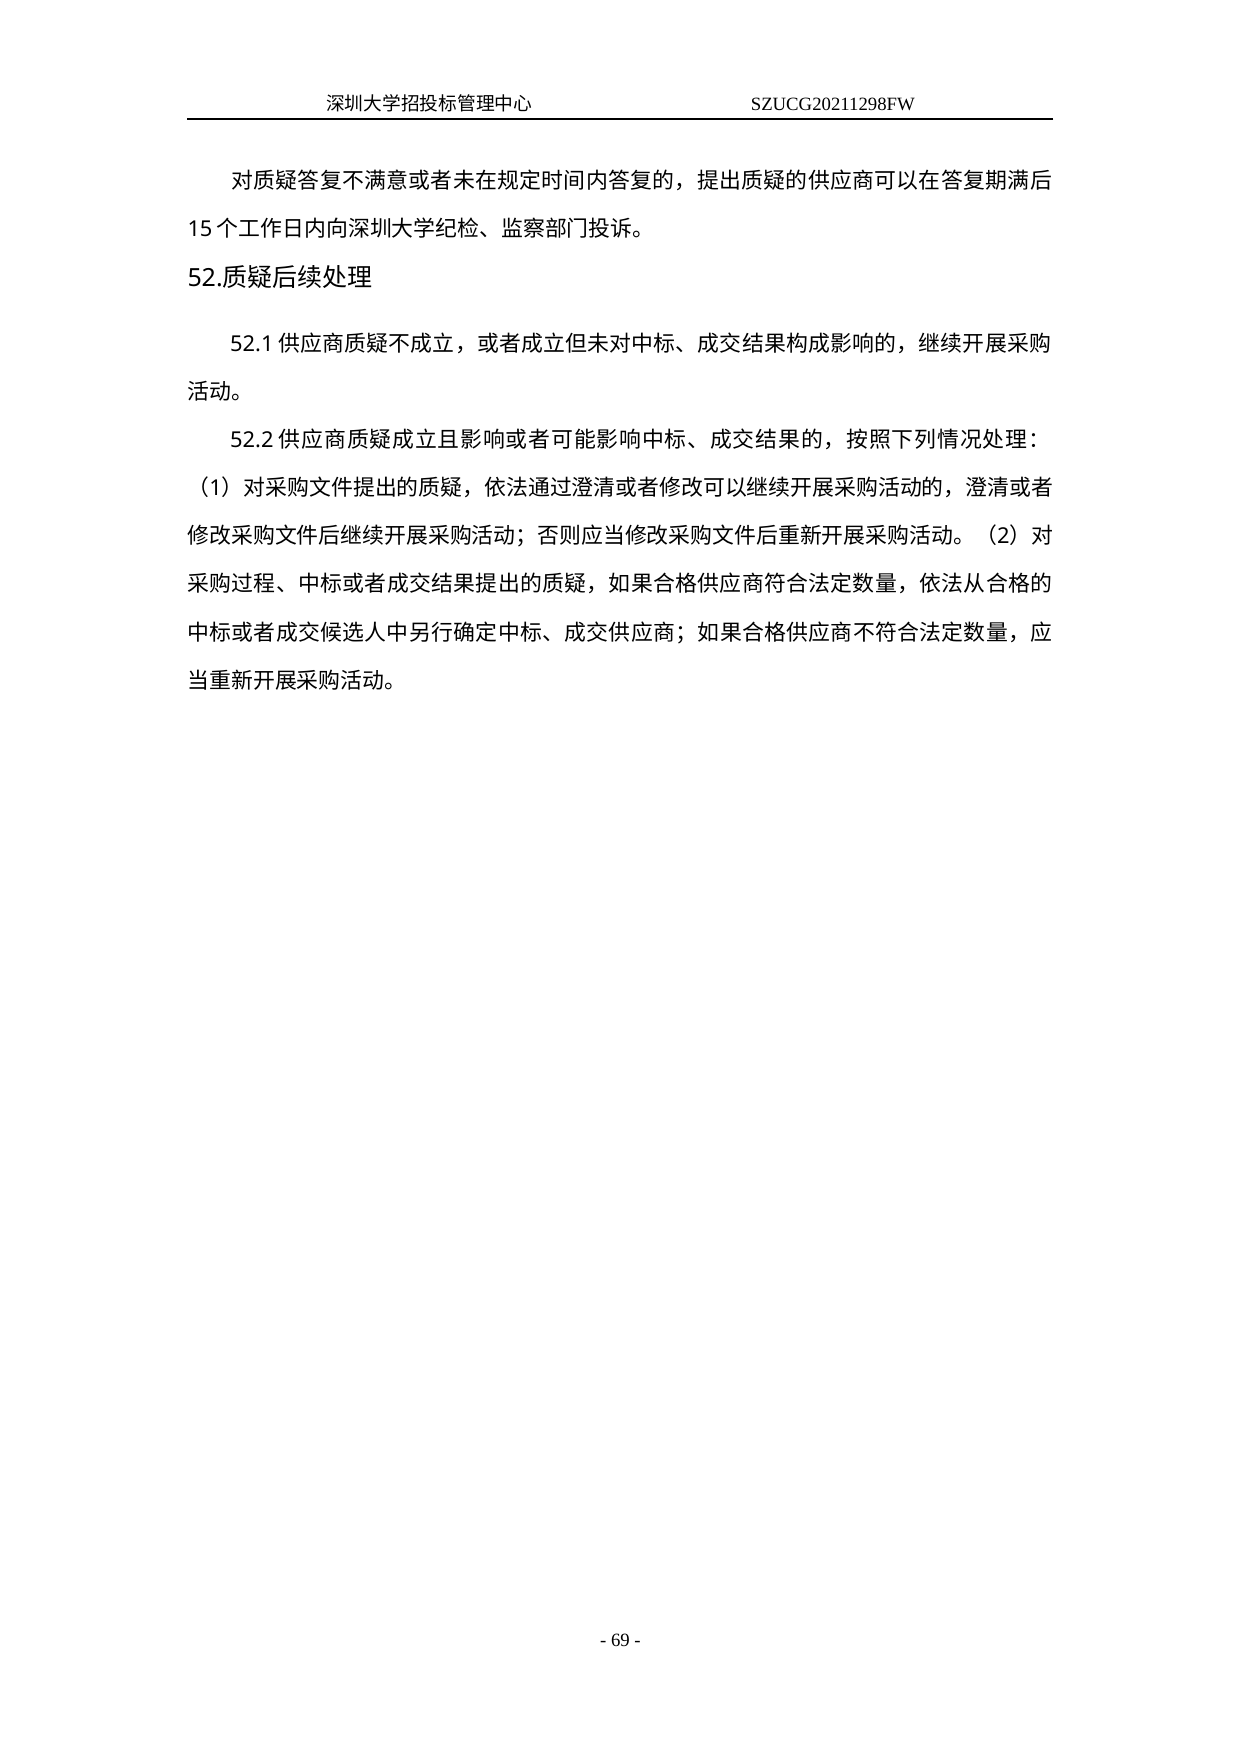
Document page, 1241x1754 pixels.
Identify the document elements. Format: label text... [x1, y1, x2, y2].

text 52.1供应商质疑不成立，或者成立但未对中标、成交结果构成影响的，继续开展采购活动。 [187, 318, 1053, 414]
text 52.2供应商质疑成立且影响或者可能影响中标、成交结果的，按照下列情况处理：（1）对采购文件提出的质疑，依法通过澄清或者修改可以继续开展采购活动的，澄清或者修改采购文件后继续开展采购活动；否则应当修改采购文件后重新开展采购活动。（2）对采购过程、中标或者成交结果提出的质疑，如果合格供应商符合法定数量，依法从合格的中标或者成交候选人中另行确定中标、成交供应商；如果合格供应商不符合法定数量，应当重新开展采购活动。 [187, 414, 1053, 703]
text 52.质疑后续处理 [187, 251, 1053, 299]
text 对质疑答复不满意或者未在规定时间内答复的，提出质疑的供应商可以在答复期满后15个工作日内向深圳大学纪检、监察部门投诉。 [187, 155, 1053, 251]
